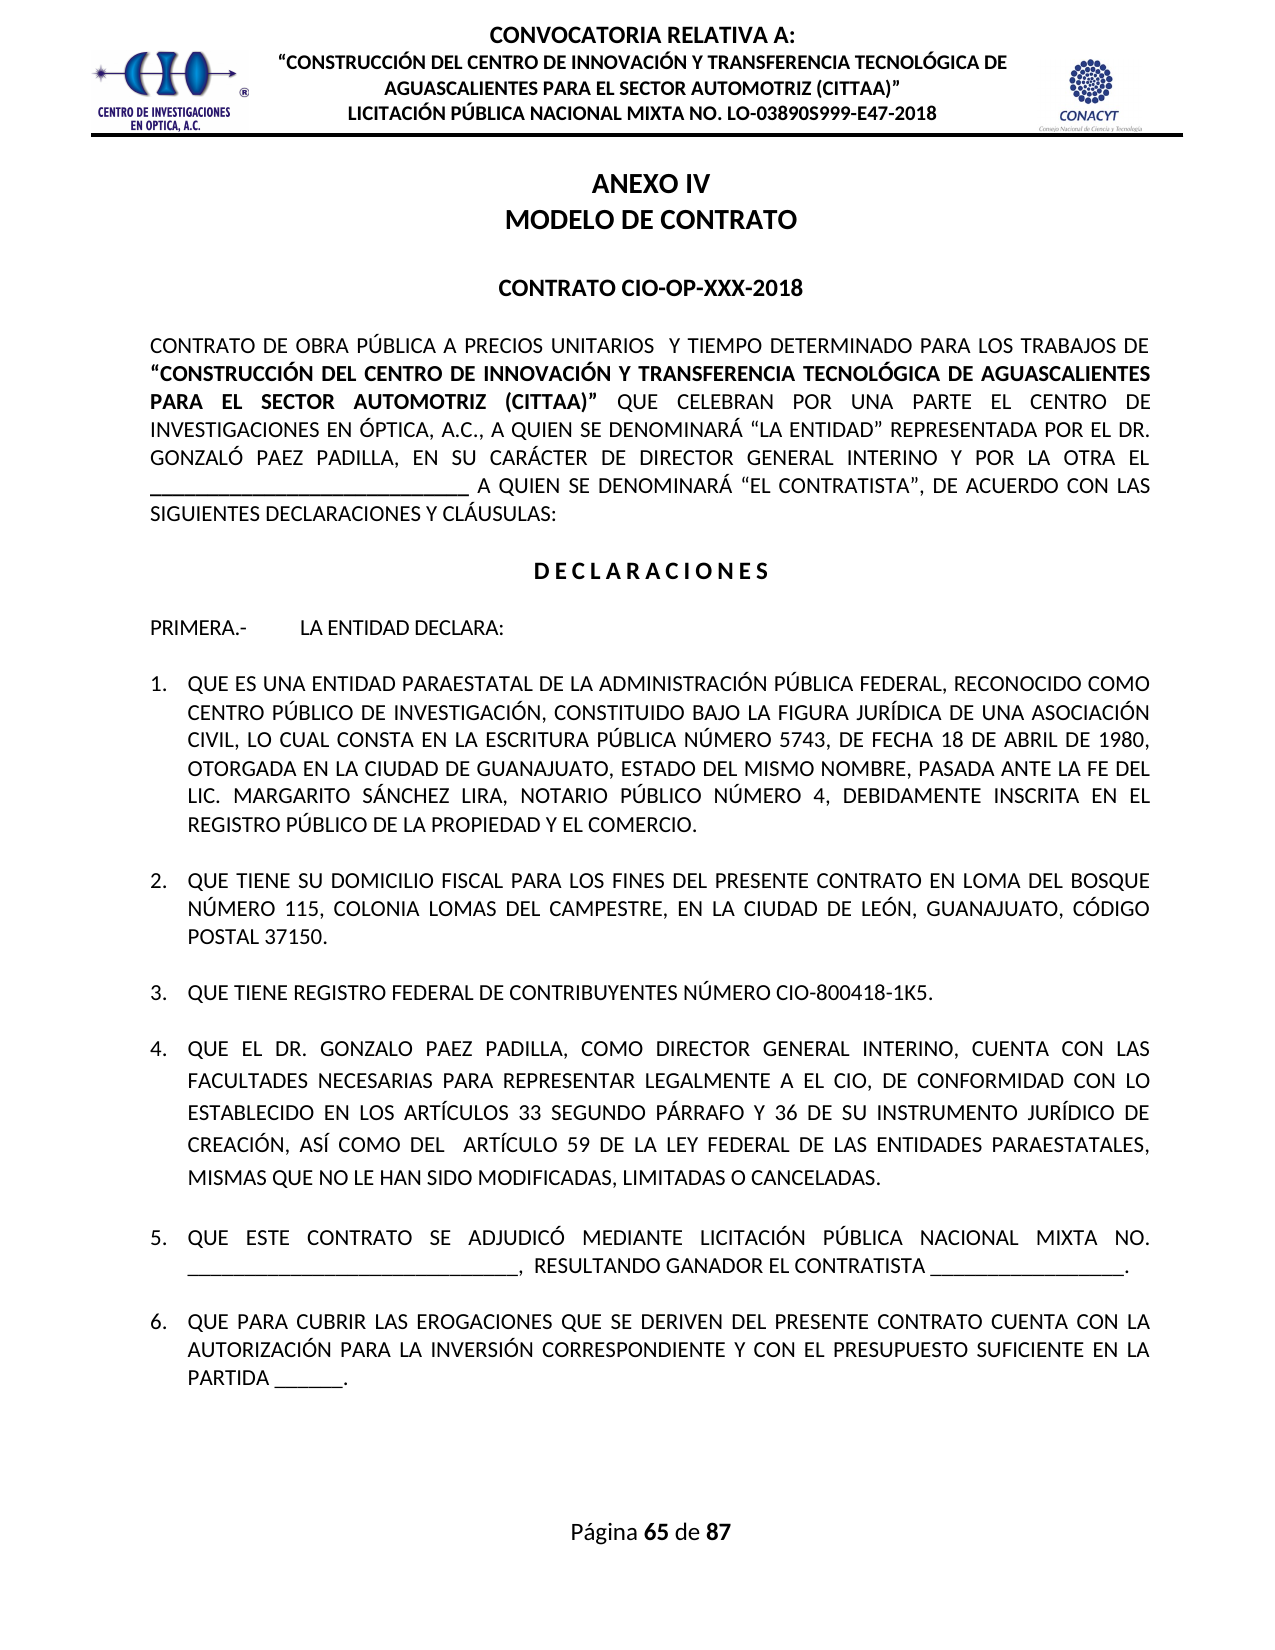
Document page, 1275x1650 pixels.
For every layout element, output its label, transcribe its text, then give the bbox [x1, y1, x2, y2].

text PRIMERA.- LA ENTIDAD DECLARA: [150, 613, 1152, 642]
text CONTRATO DE OBRA PÚBLICA A PRECIOS UNITARIOS Y TIEMPO DETERMINADO PARA LOS TRABAJOS DE “CONSTRUCCIÓN DEL CENTRO DE INNOVACIÓN Y TRANSFERENCIA TECNOLÓGICA DE AGUASCALIENTES PARA EL SECTOR AUTOMOTRIZ (CITTAA)” QUE CELEBRAN POR UNA PARTE EL CENTRO DE INVESTIGACIONES EN ÓPTICA, A.C., A QUIEN SE DENOMINARÁ “LA ENTIDAD” REPRESENTADA POR EL DR. GONZALÓ PAEZ PADILLA, EN SU CARÁCTER DE DIRECTOR GENERAL INTERINO Y POR LA OTRA EL ____________________________ A QUIEN SE DENOMINARÁ “EL CONTRATISTA”, DE ACUERDO CON LAS SIGUIENTES DECLARACIONES Y CLÁUSULAS: [150, 331, 1152, 527]
list QUE TIENE SU DOMICILIO FISCAL PARA LOS FINES DEL PRESENTE CONTRATO EN LOMA DEL BOSQUE NÚMERO 115, COLONIA LOMAS DEL CAMPESTRE, EN LA CIUDAD DE LEÓN, GUANAJUATO, CÓDIGO POSTAL 37150. [150, 866, 1152, 950]
picture [1036, 59, 1143, 132]
list QUE ES UNA ENTIDAD PARAESTATAL DE LA ADMINISTRACIÓN PÚBLICA FEDERAL, RECONOCIDO COMO CENTRO PÚBLICO DE INVESTIGACIÓN, CONSTITUIDO BAJO LA FIGURA JURÍDICA DE UNA ASOCIACIÓN CIVIL, LO CUAL CONSTA EN LA ESCRITURA PÚBLICA NÚMERO 5743, DE FECHA 18 DE ABRIL DE 1980, OTORGADA EN LA CIUDAD DE GUANAJUATO, ESTADO DEL MISMO NOMBRE, PASADA ANTE LA FE DEL LIC. MARGARITO SÁNCHEZ LIRA, NOTARIO PÚBLICO NÚMERO 4, DEBIDAMENTE INSCRITA EN EL REGISTRO PÚBLICO DE LA PROPIEDAD Y EL COMERCIO. [150, 669, 1152, 838]
text CONTRATO CIO-OP-XXX-2018 [150, 272, 1152, 303]
list QUE PARA CUBRIR LAS EROGACIONES QUE SE DERIVEN DEL PRESENTE CONTRATO CUENTA CON LA AUTORIZACIÓN PARA LA INVERSIÓN CORRESPONDIENTE Y CON EL PRESUPUESTO SUFICIENTE EN LA PARTIDA ______. [150, 1307, 1152, 1391]
text MODELO DE CONTRATO [150, 201, 1152, 237]
list QUE EL DR. GONZALO PAEZ PADILLA, COMO DIRECTOR GENERAL INTERINO, CUENTA CON LAS FACULTADES NECESARIAS PARA REPRESENTAR LEGALMENTE A EL CIO, DE CONFORMIDAD CON LO ESTABLECIDO EN LOS ARTÍCULOS 33 SEGUNDO PÁRRAFO Y 36 DE SU INSTRUMENTO JURÍDICO DE CREACIÓN, ASÍ COMO DEL ARTÍCULO 59 DE LA LEY FEDERAL DE LAS ENTIDADES PARAESTATALES, MISMAS QUE NO LE HAN SIDO MODIFICADAS, LIMITADAS O CANCELADAS. [150, 1034, 1152, 1191]
text ANEXO IV [150, 165, 1152, 201]
list QUE ESTE CONTRATO SE ADJUDICÓ MEDIANTE LICITACIÓN PÚBLICA NACIONAL MIXTA NO. _____________________________, RESULTANDO GANADOR EL CONTRATISTA _________________. [150, 1223, 1152, 1279]
picture [91, 50, 249, 132]
list QUE TIENE REGISTRO FEDERAL DE CONTRIBUYENTES NÚMERO CIO-800418-1K5. [150, 978, 1152, 1006]
text D E C L A R A C I O N E S [150, 555, 1152, 586]
